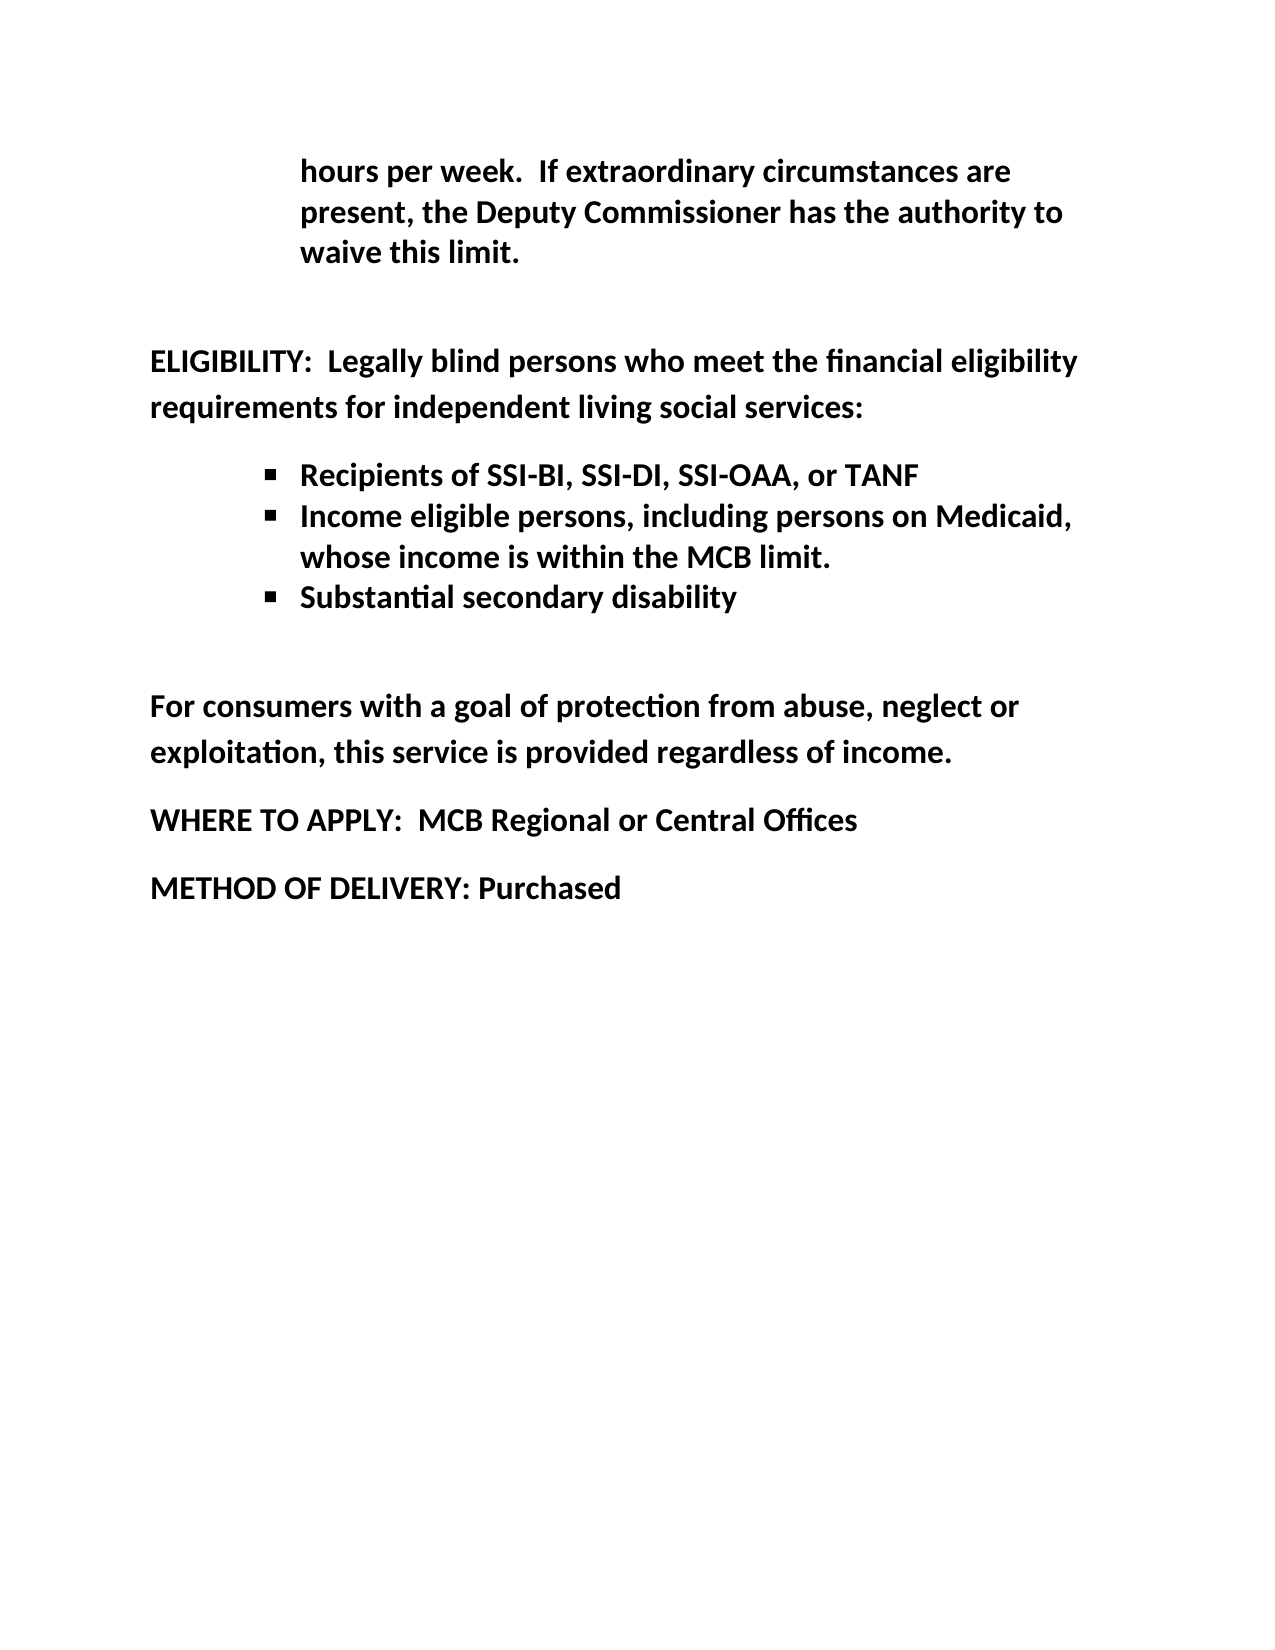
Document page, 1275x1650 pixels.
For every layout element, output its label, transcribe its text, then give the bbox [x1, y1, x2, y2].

list Substantial secondary disability [262, 576, 1125, 617]
list Recipients of SSI-BI, SSI-DI, SSI-OAA, or TANF [262, 454, 1125, 495]
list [262, 150, 1125, 272]
text METHOD OF DELIVERY: Purchased [150, 867, 1125, 907]
text For consumers with a goal of protection from abuse, neglect or exploitation, this service is provided regardless of income. [150, 685, 1125, 772]
list Income eligible persons, including persons on Medicaid, whose income is within the MCB limit. [262, 495, 1125, 576]
text ELIGIBILITY: Legally blind persons who meet the financial eligibility requirements for independent living social services: [150, 340, 1125, 427]
text WHERE TO APPLY: MCB Regional or Central Offices [150, 799, 1125, 840]
